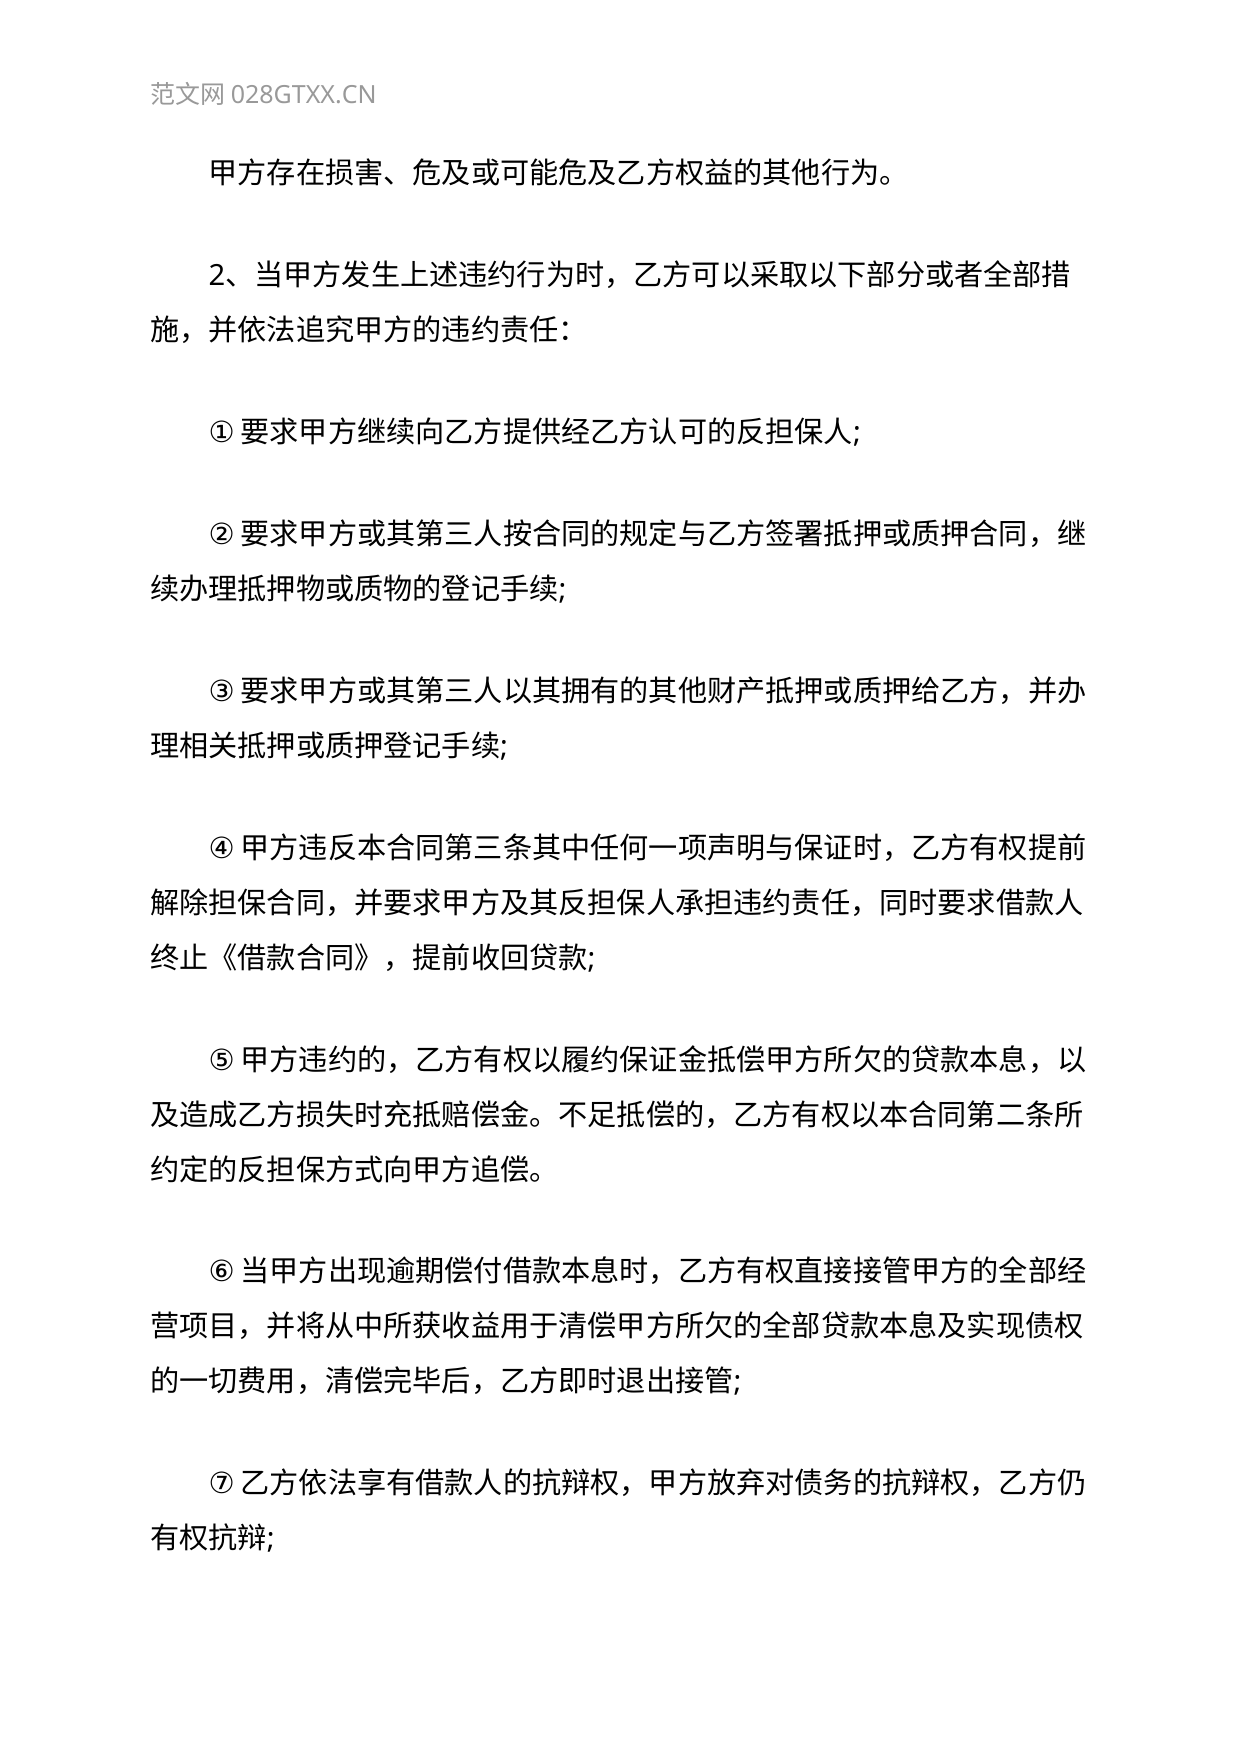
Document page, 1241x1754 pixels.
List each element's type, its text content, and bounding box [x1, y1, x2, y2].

text ④甲方违反本合同第三条其中任何一项声明与保证时，乙方有权提前解除担保合同，并要求甲方及其反担保人承担违约责任，同时要求借款人终止《借款合同》，提前收回贷款; [150, 824, 1090, 977]
text ②要求甲方或其第三人按合同的规定与乙方签署抵押或质押合同，继续办理抵押物或质物的登记手续; [150, 511, 1090, 608]
text ⑦乙方依法享有借款人的抗辩权，甲方放弃对债务的抗辩权，乙方仍有权抗辩; [150, 1460, 1090, 1557]
text ⑤甲方违约的，乙方有权以履约保证金抵偿甲方所欠的贷款本息，以及造成乙方损失时充抵赔偿金。不足抵偿的，乙方有权以本合同第二条所约定的反担保方式向甲方追偿。 [150, 1036, 1090, 1188]
text 甲方存在损害、危及或可能危及乙方权益的其他行为。 [150, 150, 1090, 192]
text 2、当甲方发生上述违约行为时，乙方可以采取以下部分或者全部措施，并依法追究甲方的违约责任： [150, 252, 1090, 349]
text ①要求甲方继续向乙方提供经乙方认可的反担保人; [150, 408, 1090, 451]
text ③要求甲方或其第三人以其拥有的其他财产抵押或质押给乙方，并办理相关抵押或质押登记手续; [150, 667, 1090, 765]
text ⑥当甲方出现逾期偿付借款本息时，乙方有权直接接管甲方的全部经营项目，并将从中所获收益用于清偿甲方所欠的全部贷款本息及实现债权的一切费用，清偿完毕后，乙方即时退出接管; [150, 1248, 1090, 1400]
